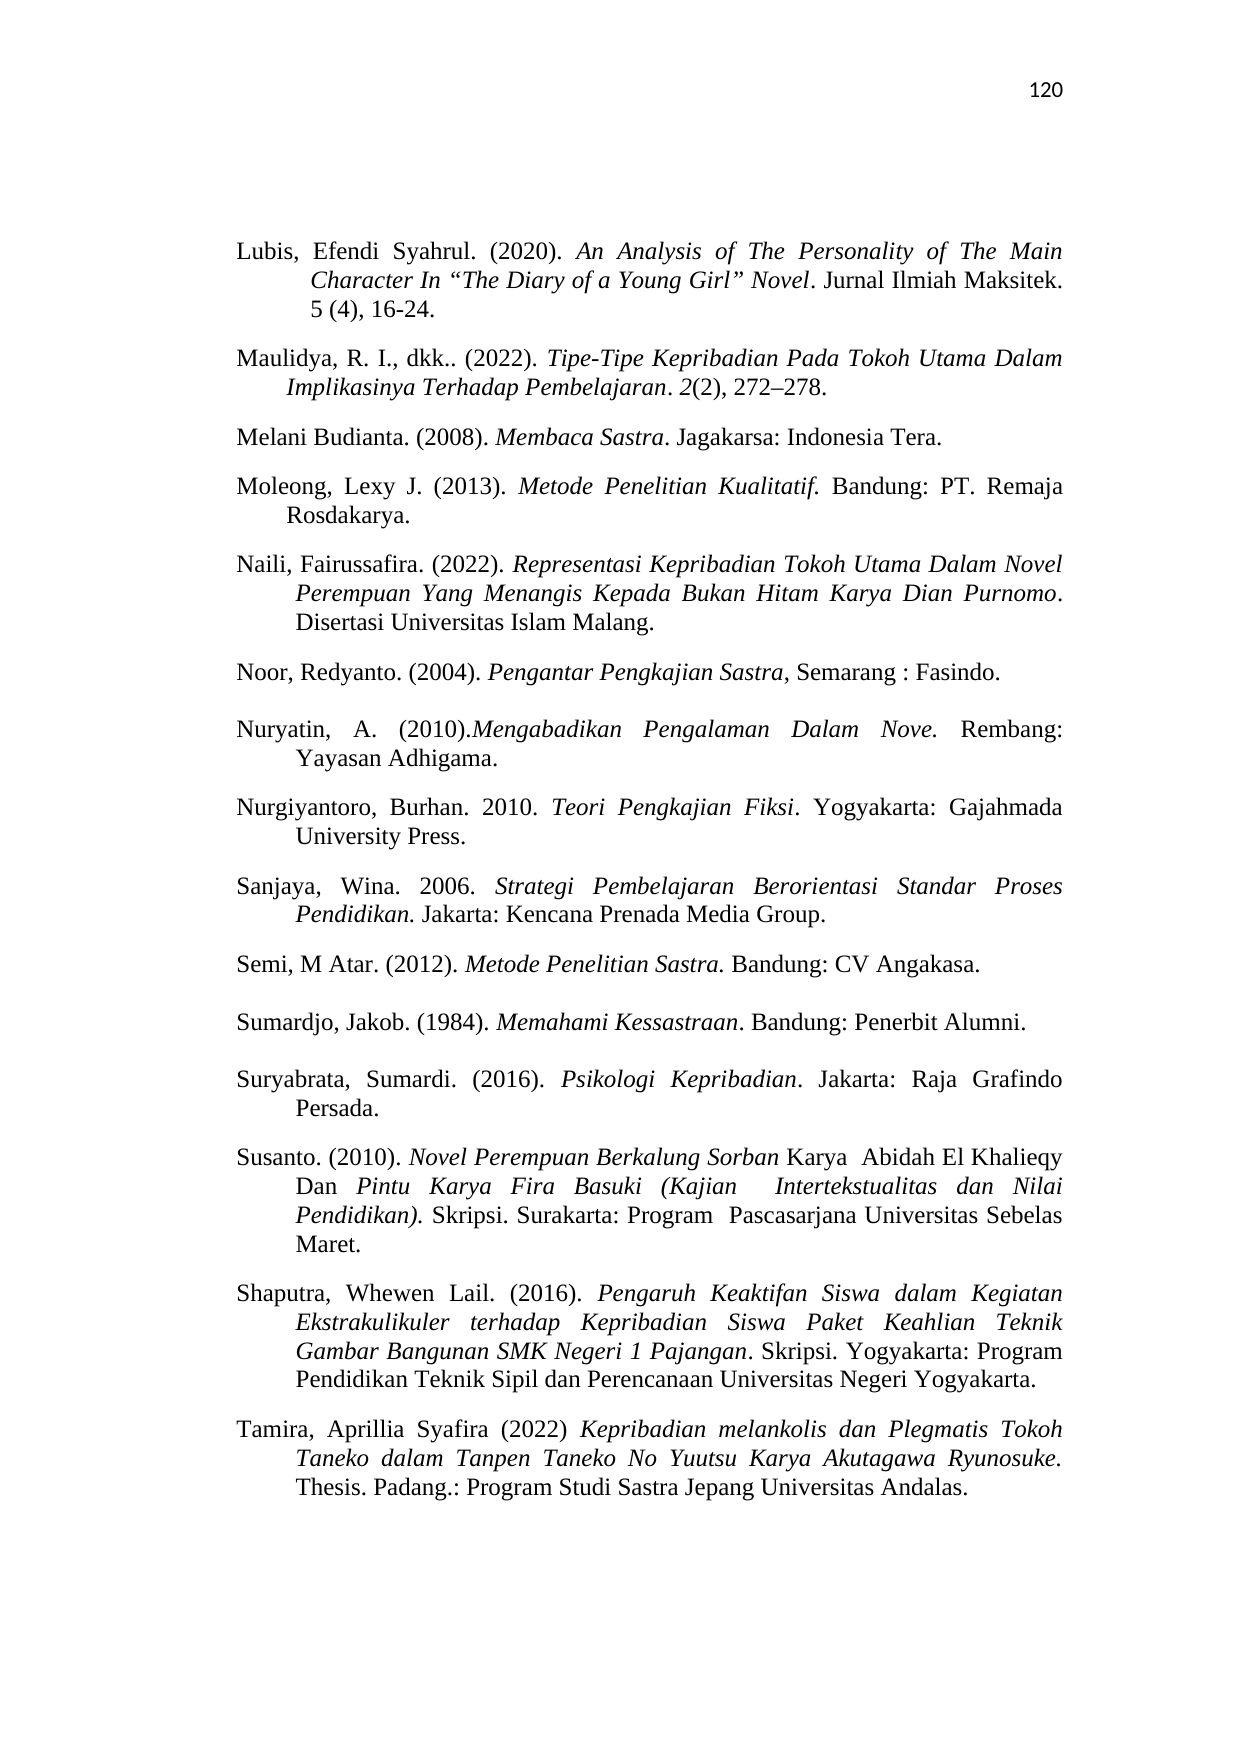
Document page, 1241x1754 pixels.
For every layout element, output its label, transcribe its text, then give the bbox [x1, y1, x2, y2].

text Nuryatin, A. (2010).Mengabadikan Pengalaman Dalam Nove. Rembang: Yayasan Adhigama. [236, 714, 1063, 772]
text Sanjaya, Wina. 2006. Strategi Pembelajaran Berorientasi Standar Proses Pendidikan. Jakarta: Kencana Prenada Media Group. [236, 871, 1063, 928]
text Lubis, Efendi Syahrul. (2020). An Analysis of The Personality of The Main Character In “The Diary of a Young Girl” Novel. Jurnal Ilmiah Maksitek. 5 (4), 16-24. [236, 236, 1063, 322]
text Semi, M Atar. (2012). Metode Penelitian Sastra. Bandung: CV Angakasa. [236, 949, 1063, 978]
text Melani Budianta. (2008). Membaca Sastra. Jagakarsa: Indonesia Tera. [236, 422, 1063, 450]
text Naili, Fairussafira. (2022). Representasi Kepribadian Tokoh Utama Dalam Novel Perempuan Yang Menangis Kepada Bukan Hitam Karya Dian Purnomo. Disertasi Universitas Islam Malang. [236, 549, 1063, 636]
text Sumardjo, Jakob. (1984). Memahami Kessastraan. Bandung: Penerbit Alumni. [236, 1007, 1063, 1035]
text Moleong, Lexy J. (2013). Metode Penelitian Kualitatif. Bandung: PT. Remaja Rosdakarya. [236, 471, 1063, 529]
text Noor, Redyanto. (2004). Pengantar Pengkajian Sastra, Semarang : Fasindo. [236, 657, 1063, 685]
text Shaputra, Whewen Lail. (2016). Pengaruh Keaktifan Siswa dalam Kegiatan Ekstrakulikuler terhadap Kepribadian Siswa Paket Keahlian Teknik Gambar Bangunan SMK Negeri 1 Pajangan. Skripsi. Yogyakarta: Program Pendidikan Teknik Sipil dan Perencanaan Universitas Negeri Yogyakarta. [236, 1278, 1063, 1393]
text Suryabrata, Sumardi. (2016). Psikologi Kepribadian. Jakarta: Raja Grafindo Persada. [236, 1064, 1063, 1122]
text Susanto. (2010). Novel Perempuan Berkalung Sorban Karya Abidah El Khalieqy Dan Pintu Karya Fira Basuki (Kajian Intertekstualitas dan Nilai Pendidikan). Skripsi. Surakarta: Program Pascasarjana Universitas Sebelas Maret. [236, 1142, 1063, 1257]
text Nurgiyantoro, Burhan. 2010. Teori Pengkajian Fiksi. Yogyakarta: Gajahmada University Press. [236, 792, 1063, 850]
text Tamira, Aprillia Syafira (2022) Kepribadian melankolis dan Plegmatis Tokoh Taneko dalam Tanpen Taneko No Yuutsu Karya Akutagawa Ryunosuke. Thesis. Padang.: Program Studi Sastra Jepang Universitas Andalas. [236, 1414, 1063, 1500]
text Maulidya, R. I., dkk.. (2022). Tipe-Tipe Kepribadian Pada Tokoh Utama Dalam Implikasinya Terhadap Pembelajaran. 2(2), 272–278. [236, 343, 1063, 401]
